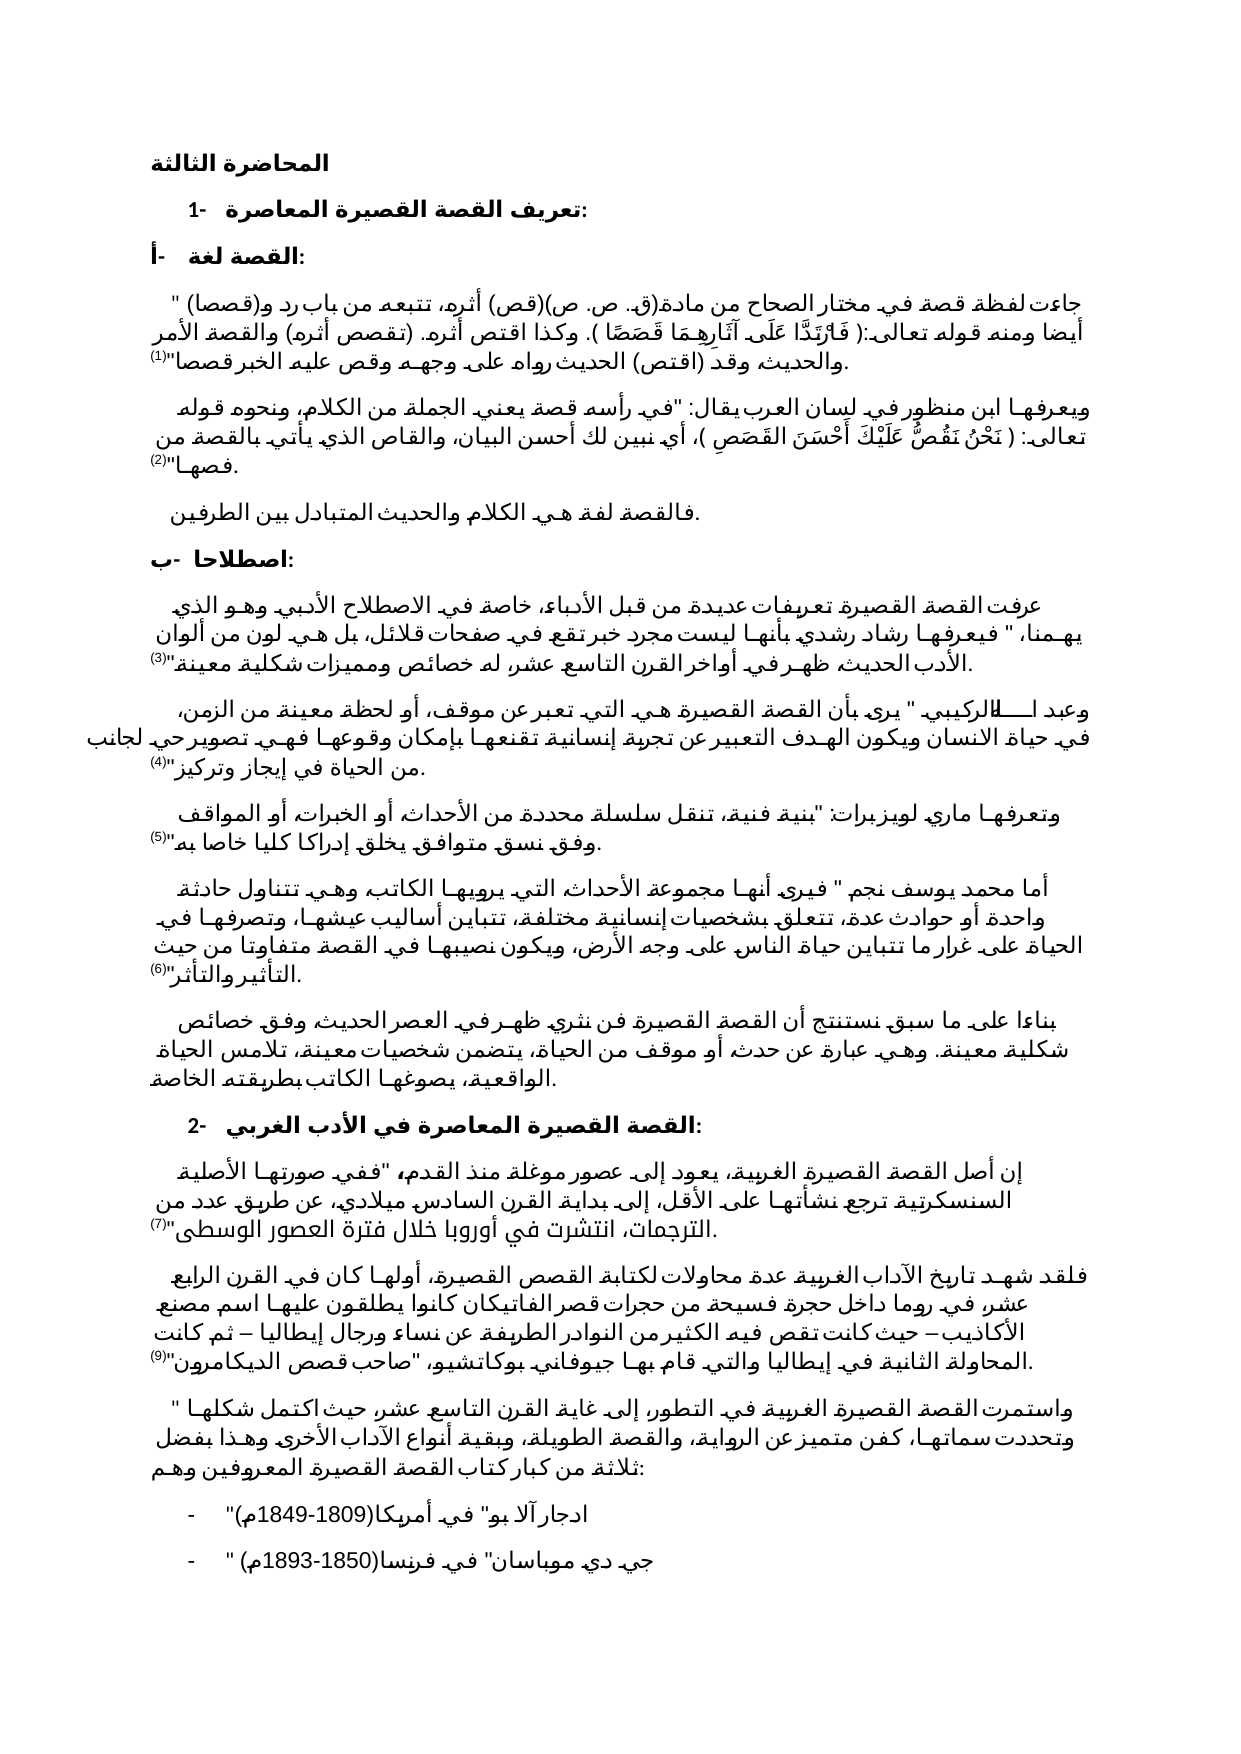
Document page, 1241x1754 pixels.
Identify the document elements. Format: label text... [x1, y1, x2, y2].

text أما محمد يوسف نجم " فيرى أنها مجموعة الأحداث، التي يرويها الكاتب، وهي تتناول حادثة واحدة أو حوادث عدة، تتعلق بشخصيات إنسانية مختلفة، تتباين أساليب عيشها، وتصرفها في الحياة على غرار ما تتباين حياة الناس على وجه الأرض، ويكون نصيبها في القصة متفاوتا من حيث التأثير والتأثر"(6). [150, 875, 1090, 988]
text وعبد الله الركيبي " يرى بأن القصة القصيرة هي التي تعبر عن موقف، أو لحظة معينة من الزمن، في حياة الانسان ويكون الهدف التعبير عن تجربة إنسانية تقنعها بإمكان وقوعها فهي تصوير حي لجانب من الحياة في إيجاز وتركيز"(4). [150, 696, 1090, 781]
list " جي دي موباسان" في فرنسا(1850-1893م) [187, 1547, 1090, 1575]
list اصطلاحا: [150, 545, 1090, 573]
list "ادجار آلا بو" في أمريكا(1809-1849م) [187, 1500, 1090, 1528]
text ويعرفها ابن منظور في لسان العرب يقال: "في رأسه قصة يعني الجملة من الكلام، ونحوه قوله تعالى: ﴿ نَحْنُ نَقُصُّ عَلَيْكَ أَحْسَنَ القَصَصِ ﴾، أي نبين لك أحسن البيان، والقاص الذي يأتي بالقصة من فصها"(2). [150, 394, 1090, 479]
text فلقد شهد تاريخ الآداب الغربية عدة محاولات لكتابة القصص القصيرة، أولها كان في القرن الرابع عشر، في روما داخل حجرة فسيحة من حجرات قصر الفاتيكان كانوا يطلقون عليها اسم مصنع الأكاذيب – حيث كانت تقص فيه الكثير من النوادر الطريفة عن نساء ورجال إيطاليا – ثم كانت المحاولة الثانية في إيطاليا والتي قام بها جيوفاني بوكاتشيو، "صاحب قصص الديكامرون"(9). [150, 1262, 1090, 1375]
text وتعرفها ماري لويز برات: "بنية فنية، تنقل سلسلة محددة من الأحداث، أو الخبرات، أو المواقف وفق نسق متوافق يخلق إدراكا كليا خاصا به"(5). [150, 800, 1090, 856]
text بناءا على ما سبق نستنتج أن القصة القصيرة فن نثري ظهر في العصر الحديث، وفق خصائص شكلية معينة. وهي عبارة عن حدث، أو موقف من الحياة، يتضمن شخصيات معينة، تلامس الحياة الواقعية، يصوغها الكاتب بطريقته الخاصة. [150, 1007, 1090, 1092]
text عرفت القصة القصيرة تعريفات عديدة من قبل الأدباء، خاصة في الاصطلاح الأدبي وهو الذي يهمنا، " فيعرفها رشاد رشدي بأنها ليست مجرد خبر تقع في صفحات قلائل، بل هي لون من ألوان الأدب الحديث، ظهر في أواخر القرن التاسع عشر، له خصائص ومميزات شكلية معينة"(3). [150, 592, 1090, 677]
list القصة لغة: [150, 242, 1090, 270]
text "جاءت لفظة قصة في مختار الصحاح من مادة(ق. ص. ص)(قص) أثره، تتبعه من باب رد و(قصصا) أيضا ومنه قوله تعالى:﴿ فَارْتَدَّا عَلَى آثَارِهِمَا قَصَصًا ﴾. وكذا اقتص أثره. (تقصص أثره) والقصة الأمر والحديث، وقد (اقتص) الحديث رواه على وجهه وقص عليه الخبر قصصا"(1). [150, 289, 1090, 376]
list القصة القصيرة المعاصرة في الأدب الغربي: [187, 1111, 1090, 1139]
text فالقصة لفة هي الكلام والحديث المتبادل بين الطرفين. [150, 498, 1090, 526]
text "واستمرت القصة القصيرة الغربية في التطور، إلى غاية القرن التاسع عشر، حيث اكتمل شكلها وتحددت سماتها، كفن متميز عن الرواية، والقصة الطويلة، وبقية أنواع الآداب الأخرى وهذا بفضل ثلاثة من كبار كتاب القصة القصيرة المعروفين وهم: [150, 1394, 1090, 1481]
text المحاضرة الثالثة [150, 150, 1090, 176]
text إن أصل القصة القصيرة الغربية، يعود إلى عصور موغلة منذ القدم، "ففي صورتها الأصلية السنسكرتية ترجع نشأتها على الأقل، إلى بداية القرن السادس ميلادي، عن طريق عدد من الترجمات، انتشرت في أوروبا خلال فترة العصور الوسطى"(7). [150, 1158, 1090, 1243]
list تعريف القصة القصيرة المعاصرة: [187, 195, 1090, 223]
